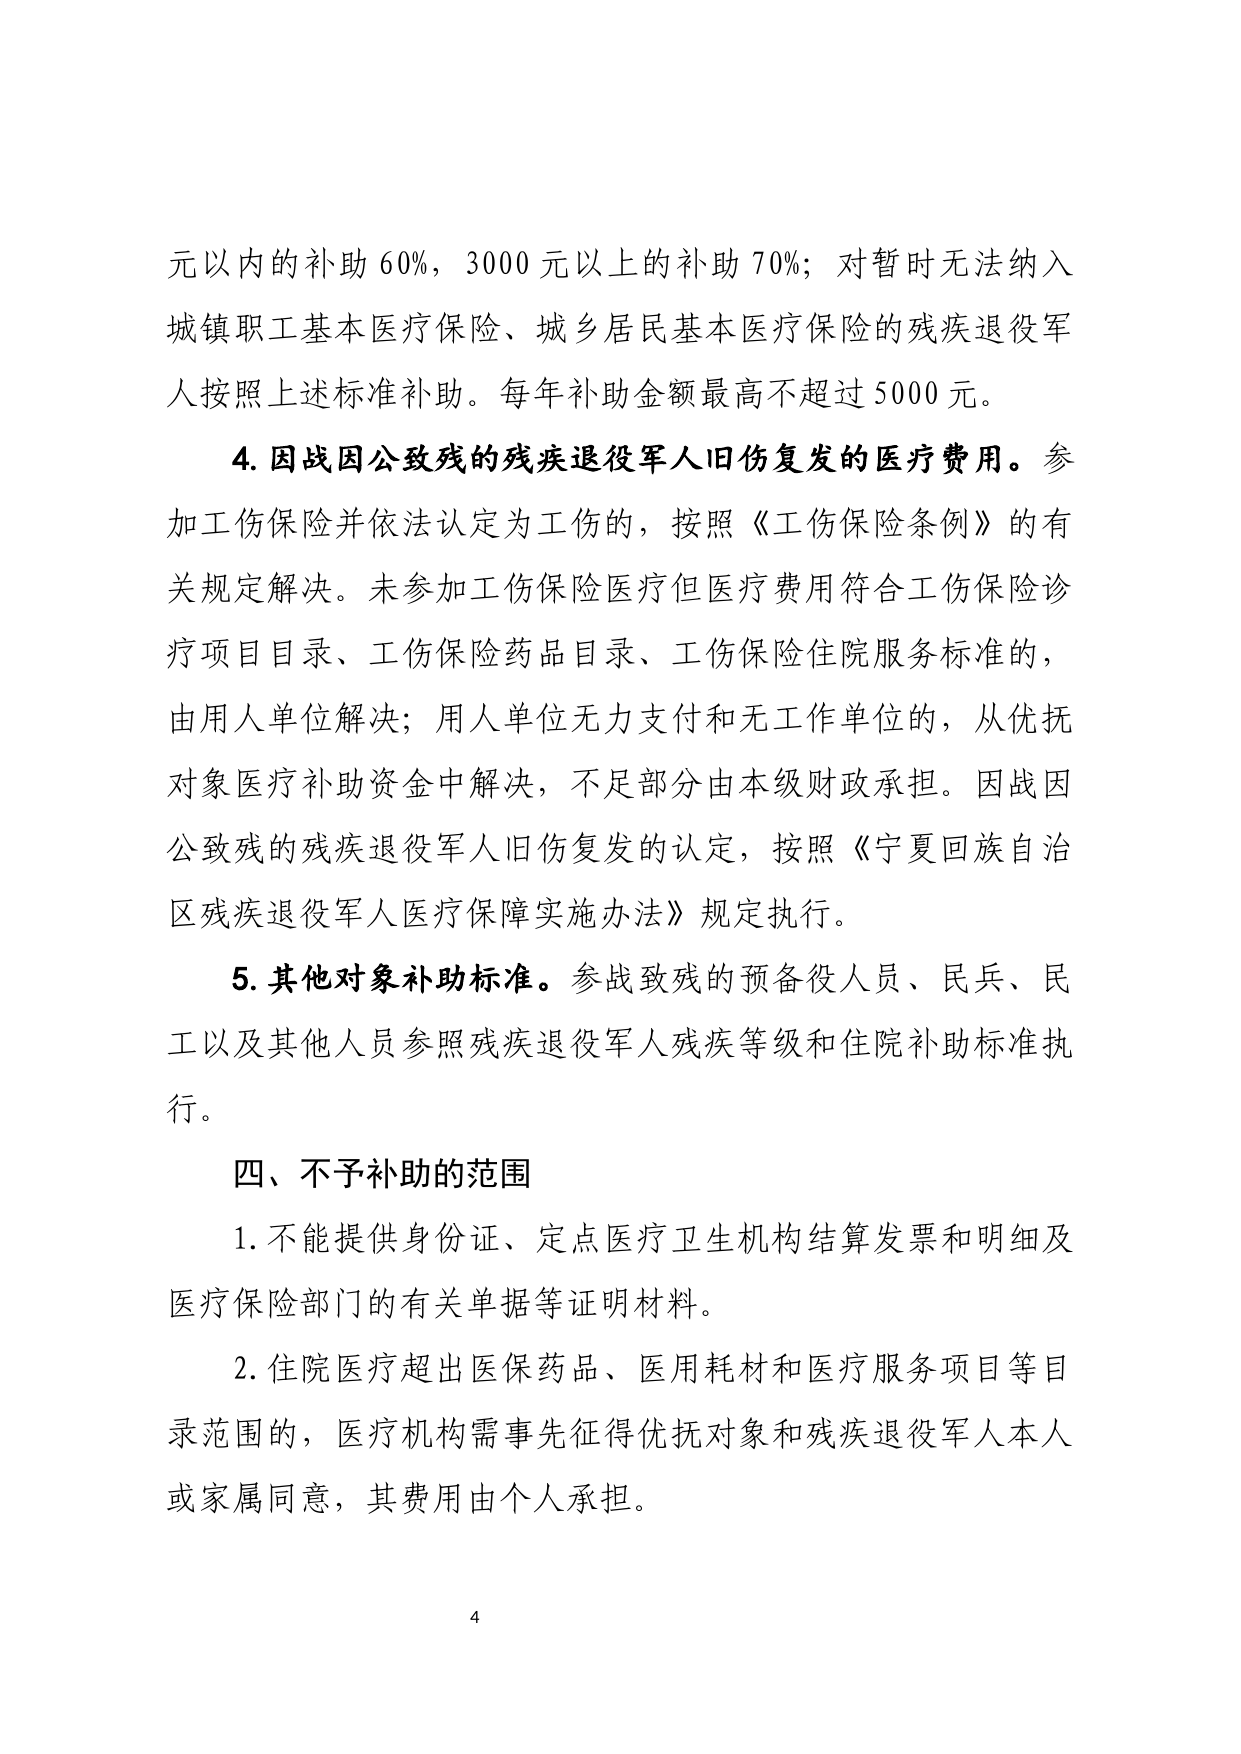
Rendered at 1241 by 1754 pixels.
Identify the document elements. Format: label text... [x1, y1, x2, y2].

text 四、不予补助的范围 [165, 1138, 1075, 1203]
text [165, 228, 1075, 423]
text 4.因战因公致残的残疾退役军人旧伤复发的医疗费用。参加工伤保险并依法认定为工伤的，按照《工伤保险条例》的有关规定解决。未参加工伤保险医疗但医疗费用符合工伤保险诊疗项目目录、工伤保险药品目录、工伤保险住院服务标准的，由用人单位解决；用人单位无力支付和无工作单位的，从优抚对象医疗补助资金中解决，不足部分由本级财政承担。因战因公致残的残疾退役军人旧伤复发的认定，按照《宁夏回族自治区残疾退役军人医疗保障实施办法》规定执行。 [165, 423, 1075, 943]
text 2.住院医疗超出医保药品、医用耗材和医疗服务项目等目录范围的，医疗机构需事先征得优抚对象和残疾退役军人本人或家属同意，其费用由个人承担。 [165, 1333, 1075, 1528]
text 5.其他对象补助标准。参战致残的预备役人员、民兵、民工以及其他人员参照残疾退役军人残疾等级和住院补助标准执行。 [165, 943, 1075, 1138]
text 1.不能提供身份证、定点医疗卫生机构结算发票和明细及医疗保险部门的有关单据等证明材料。 [165, 1203, 1075, 1333]
